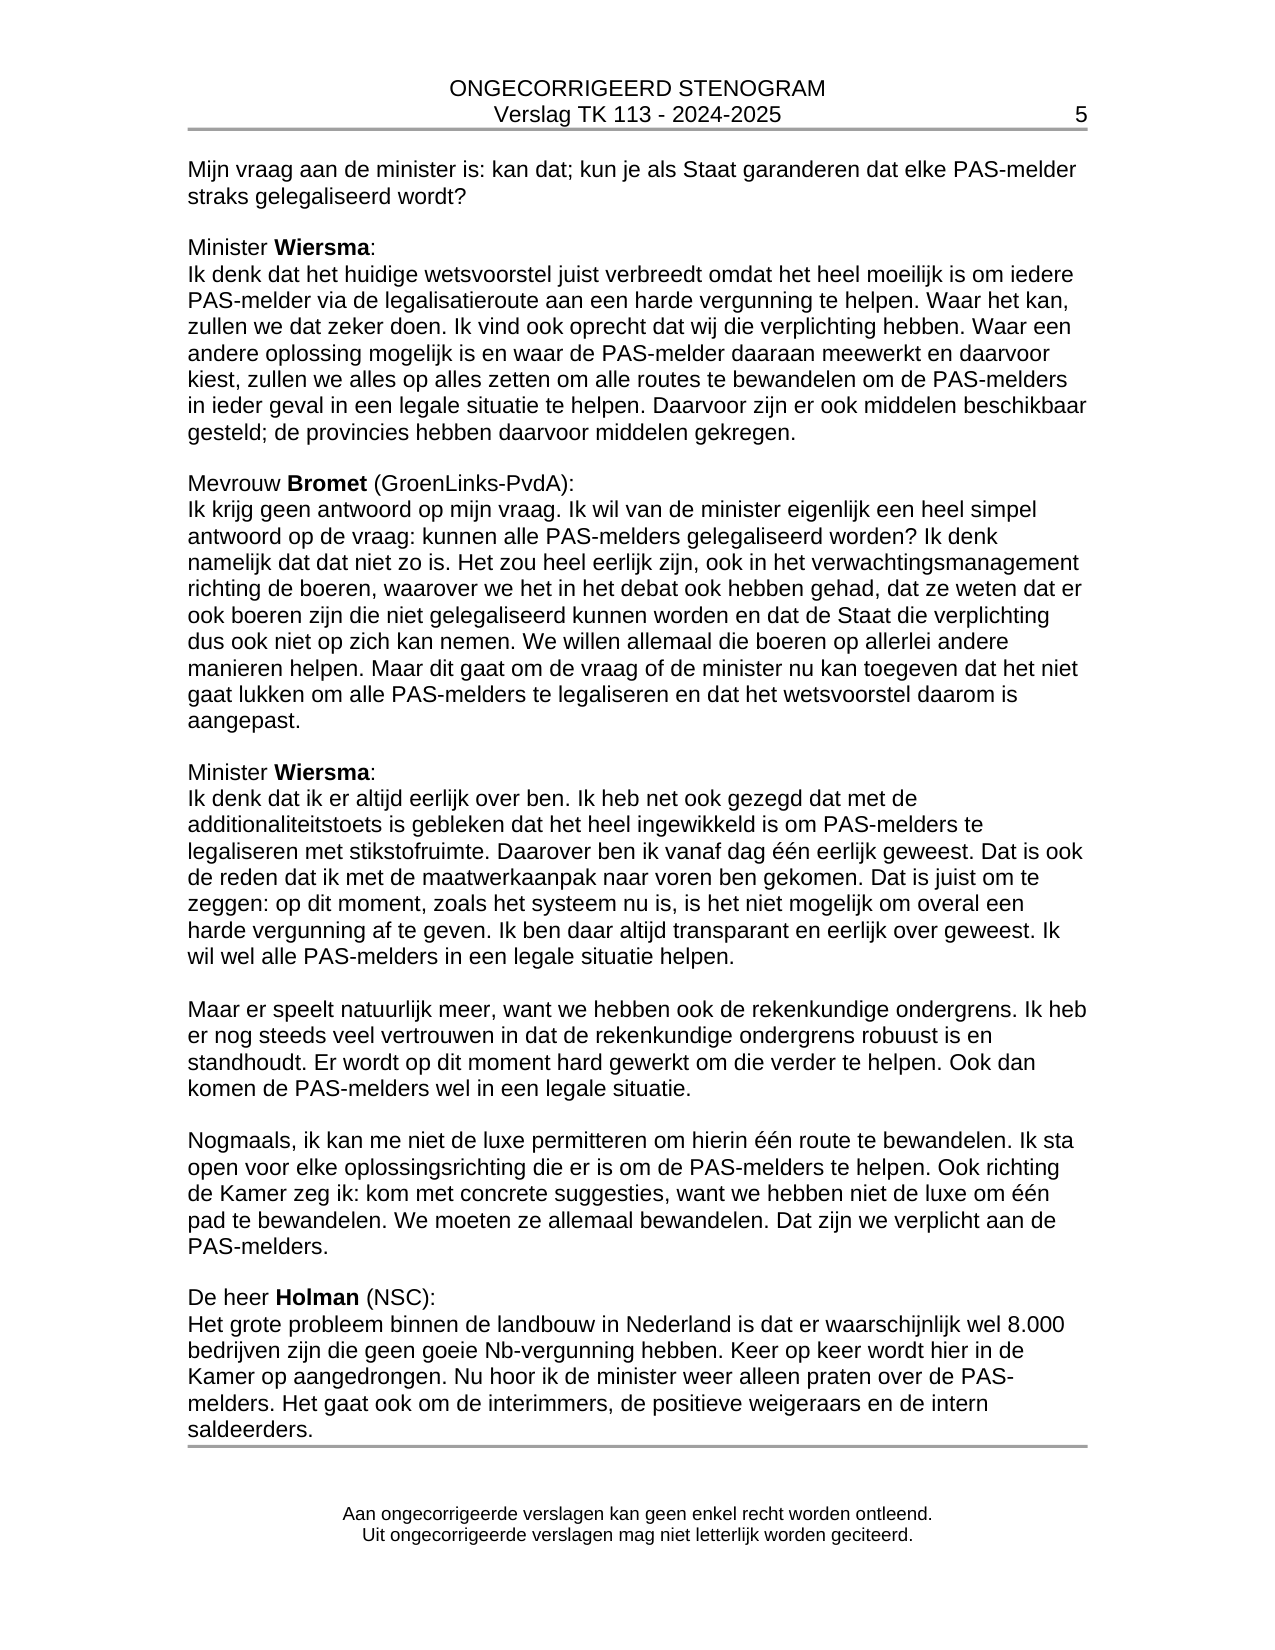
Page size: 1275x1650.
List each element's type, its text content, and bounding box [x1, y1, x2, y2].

text Minister Wiersma: Ik denk dat het huidige wetsvoorstel juist verbreedt omdat het heel moeilijk is om iedere PAS-melder via de legalisatieroute aan een harde vergunning te helpen. Waar het kan, zullen we dat zeker doen. Ik vind ook oprecht dat wij die verplichting hebben. Waar een andere oplossing mogelijk is en waar de PAS-melder daaraan meewerkt en daarvoor kiest, zullen we alles op alles zetten om alle routes te bewandelen om de PAS-melders in ieder geval in een legale situatie te helpen. Daarvoor zijn er ook middelen beschikbaar gesteld; de provincies hebben daarvoor middelen gekregen. [187, 234, 1087, 445]
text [187, 156, 1087, 209]
text De heer Holman (NSC): Het grote probleem binnen de landbouw in Nederland is dat er waarschijnlijk wel 8.000 bedrijven zijn die geen goeie Nb-vergunning hebben. Keer op keer wordt hier in de Kamer op aangedrongen. Nu hoor ik de minister weer alleen praten over de PAS-melders. Het gaat ook om de interimmers, de positieve weigeraars en de intern saldeerders. [187, 1284, 1087, 1442]
text Mevrouw Bromet (GroenLinks-PvdA): Ik krijg geen antwoord op mijn vraag. Ik wil van de minister eigenlijk een heel simpel antwoord op de vraag: kunnen alle PAS-melders gelegaliseerd worden? Ik denk namelijk dat dat niet zo is. Het zou heel eerlijk zijn, ook in het verwachtingsmanagement richting de boeren, waarover we het in het debat ook hebben gehad, dat ze weten dat er ook boeren zijn die niet gelegaliseerd kunnen worden en dat de Staat die verplichting dus ook niet op zich kan nemen. We willen allemaal die boeren op allerlei andere manieren helpen. Maar dit gaat om de vraag of de minister nu kan toegeven dat het niet gaat lukken om alle PAS-melders te legaliseren en dat het wetsvoorstel daarom is aangepast. [187, 470, 1087, 733]
text Minister Wiersma: Ik denk dat ik er altijd eerlijk over ben. Ik heb net ook gezegd dat met de additionaliteitstoets is gebleken dat het heel ingewikkeld is om PAS-melders te legaliseren met stikstofruimte. Daarover ben ik vanaf dag één eerlijk geweest. Dat is ook de reden dat ik met de maatwerkaanpak naar voren ben gekomen. Dat is juist om te zeggen: op dit moment, zoals het systeem nu is, is het niet mogelijk om overal een harde vergunning af te geven. Ik ben daar altijd transparant en eerlijk over geweest. Ik wil wel alle PAS-melders in een legale situatie helpen. Maar er speelt natuurlijk meer, want we hebben ook de rekenkundige ondergrens. Ik heb er nog steeds veel vertrouwen in dat de rekenkundige ondergrens robuust is en standhoudt. Er wordt op dit moment hard gewerkt om die verder te helpen. Ook dan komen de PAS-melders wel in een legale situatie. Nogmaals, ik kan me niet de luxe permitteren om hierin één route te bewandelen. Ik sta open voor elke oplossingsrichting die er is om de PAS-melders te helpen. Ook richting de Kamer zeg ik: kom met concrete suggesties, want we hebben niet de luxe om één pad te bewandelen. We moeten ze allemaal bewandelen. Dat zijn we verplicht aan de PAS-melders. [187, 758, 1087, 1259]
